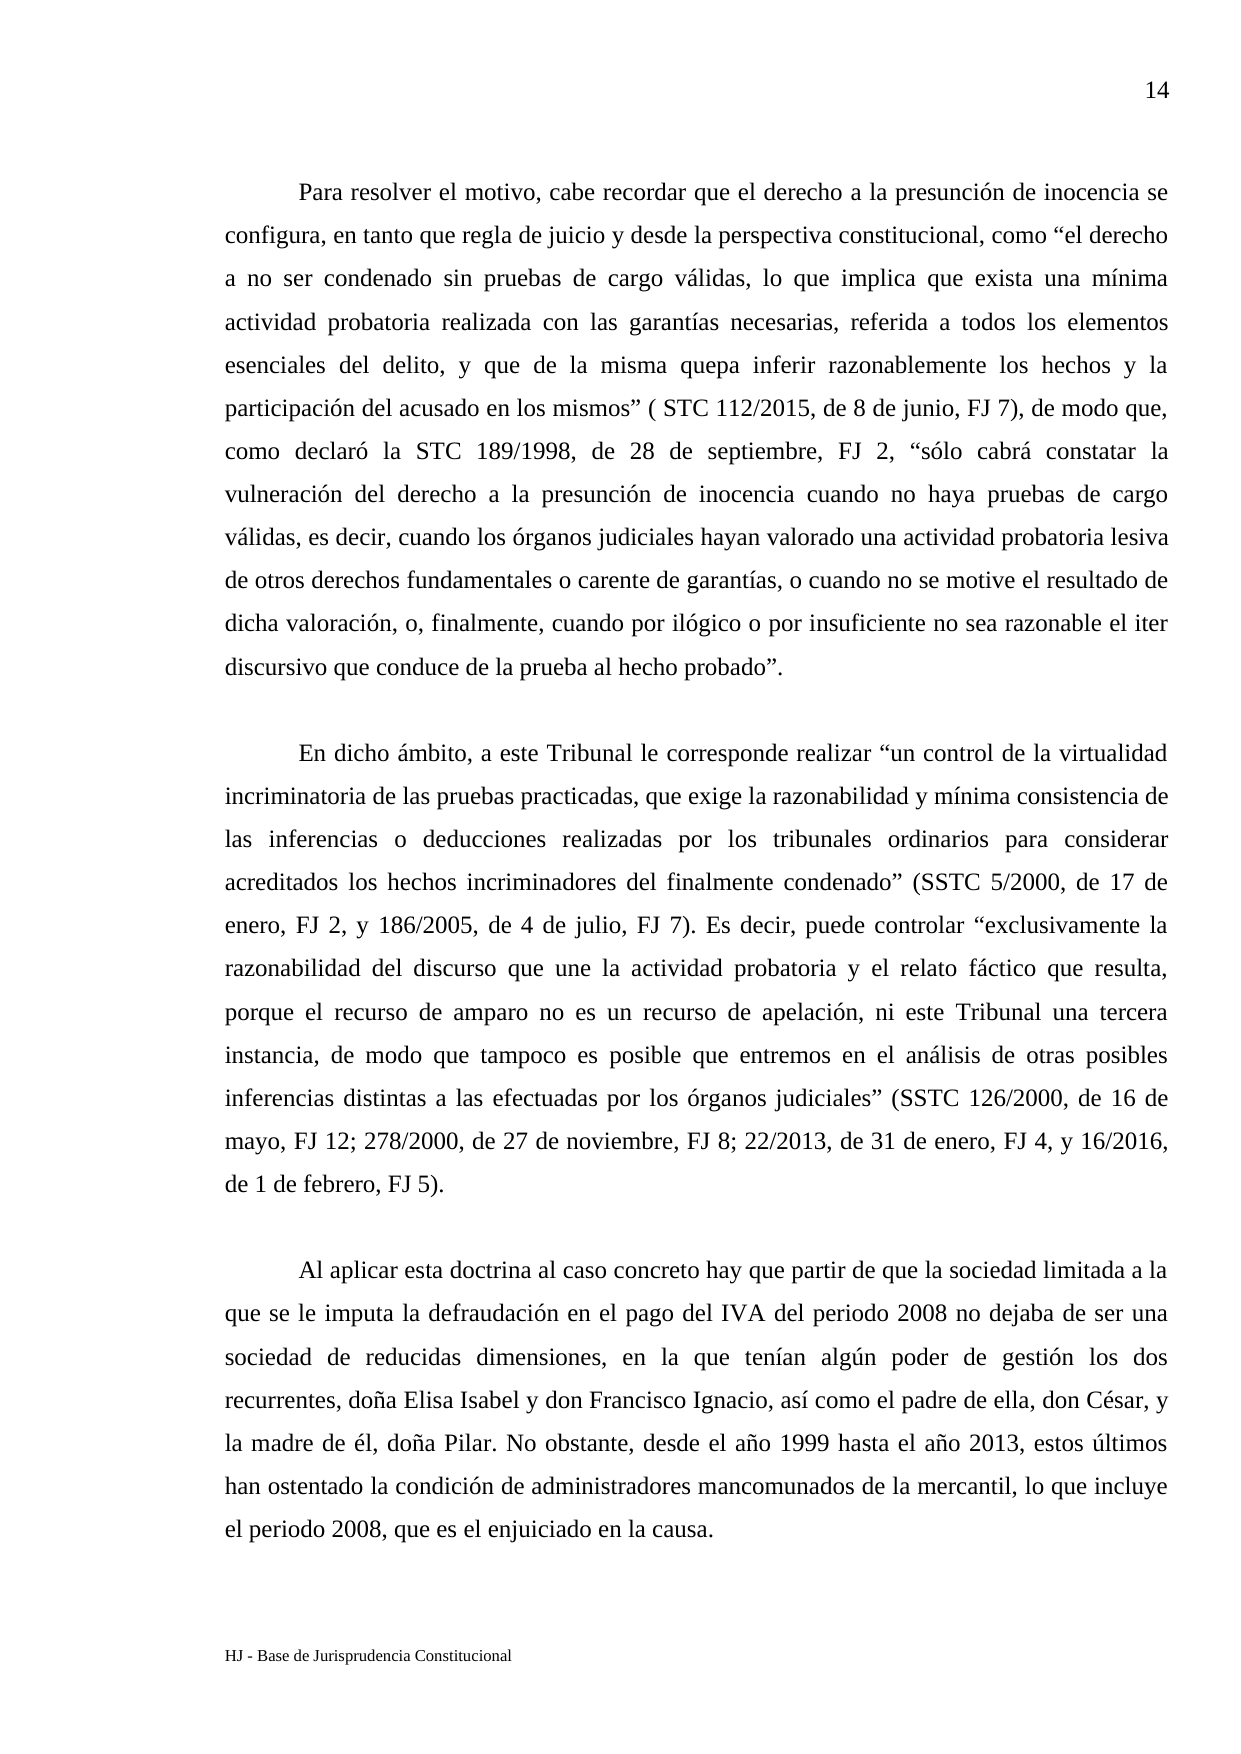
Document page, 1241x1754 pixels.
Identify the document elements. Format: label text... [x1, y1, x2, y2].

text Al aplicar esta doctrina al caso concreto hay que partir de que la sociedad limitada a la que se le imputa la defraudación en el pago del IVA del periodo 2008 no dejaba de ser una sociedad de reducidas dimensiones, en la que tenían algún poder de gestión los dos recurrentes, doña Elisa Isabel y don Francisco Ignacio, así como el padre de ella, don César, y la madre de él, doña Pilar. No obstante, desde el año 1999 hasta el año 2013, estos últimos han ostentado la condición de administradores mancomunados de la mercantil, lo que incluye el periodo 2008, que es el enjuiciado en la causa. [224, 1255, 1169, 1543]
text En dicho ámbito, a este Tribunal le corresponde realizar “un control de la virtualidad incriminatoria de las pruebas practicadas, que exige la razonabilidad y mínima consistencia de las inferencias o deducciones realizadas por los tribunales ordinarios para considerar acreditados los hechos incriminadores del finalmente condenado” (SSTC 5/2000, de 17 de enero, FJ 2, y 186/2005, de 4 de julio, FJ 7). Es decir, puede controlar “exclusivamente la razonabilidad del discurso que une la actividad probatoria y el relato fáctico que resulta, porque el recurso de amparo no es un recurso de apelación, ni este Tribunal una tercera instancia, de modo que tampoco es posible que entremos en el análisis de otras posibles inferencias distintas a las efectuadas por los órganos judiciales” (SSTC 126/2000, de 16 de mayo, FJ 12; 278/2000, de 27 de noviembre, FJ 8; 22/2013, de 31 de enero, FJ 4, y 16/2016, de 1 de febrero, FJ 5). [224, 738, 1169, 1198]
text Para resolver el motivo, cabe recordar que el derecho a la presunción de inocencia se configura, en tanto que regla de juicio y desde la perspectiva constitucional, como “el derecho a no ser condenado sin pruebas de cargo válidas, lo que implica que exista una mínima actividad probatoria realizada con las garantías necesarias, referida a todos los elementos esenciales del delito, y que de la misma quepa inferir razonablemente los hechos y la participación del acusado en los mismos” ( STC 112/2015, de 8 de junio, FJ 7), de modo que, como declaró la STC 189/1998, de 28 de septiembre, FJ 2, “sólo cabrá constatar la vulneración del derecho a la presunción de inocencia cuando no haya pruebas de cargo válidas, es decir, cuando los órganos judiciales hayan valorado una actividad probatoria lesiva de otros derechos fundamentales o carente de garantías, o cuando no se motive el resultado de dicha valoración, o, finalmente, cuando por ilógico o por insuficiente no sea razonable el iter discursivo que conduce de la prueba al hecho probado”. [224, 177, 1169, 680]
